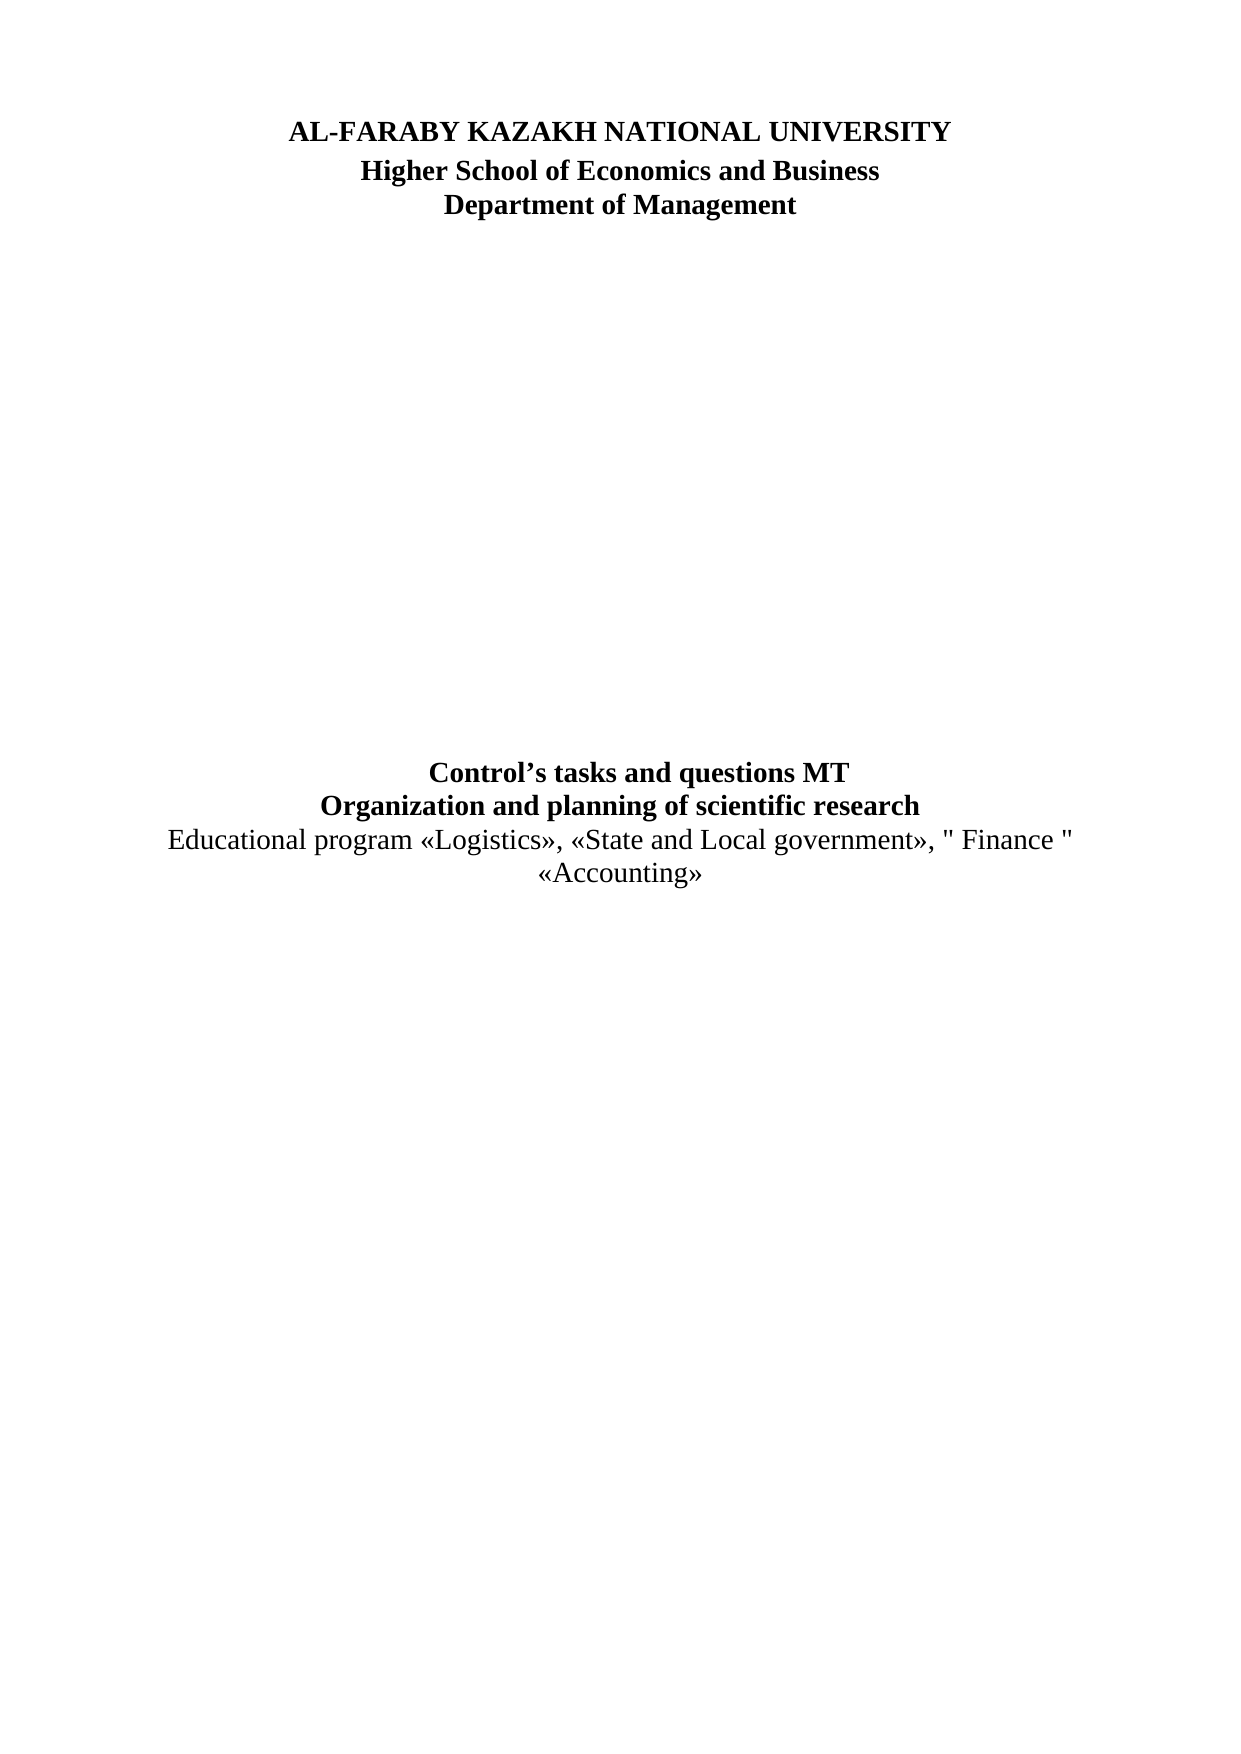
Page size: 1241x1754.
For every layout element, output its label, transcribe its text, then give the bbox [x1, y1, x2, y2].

text Control’s tasks and questions MT [89, 755, 1152, 788]
text Higher School of Economics and Business [89, 153, 1152, 187]
text AL-FARABY KAZAKH NATIONAL UNIVERSITY [89, 114, 1152, 147]
text Educational program «Logistics», «State and Local government», " Finance " «Accounting» [89, 822, 1152, 889]
text Organization and planning of scientific research [89, 788, 1152, 822]
text Department of Management [89, 187, 1152, 221]
